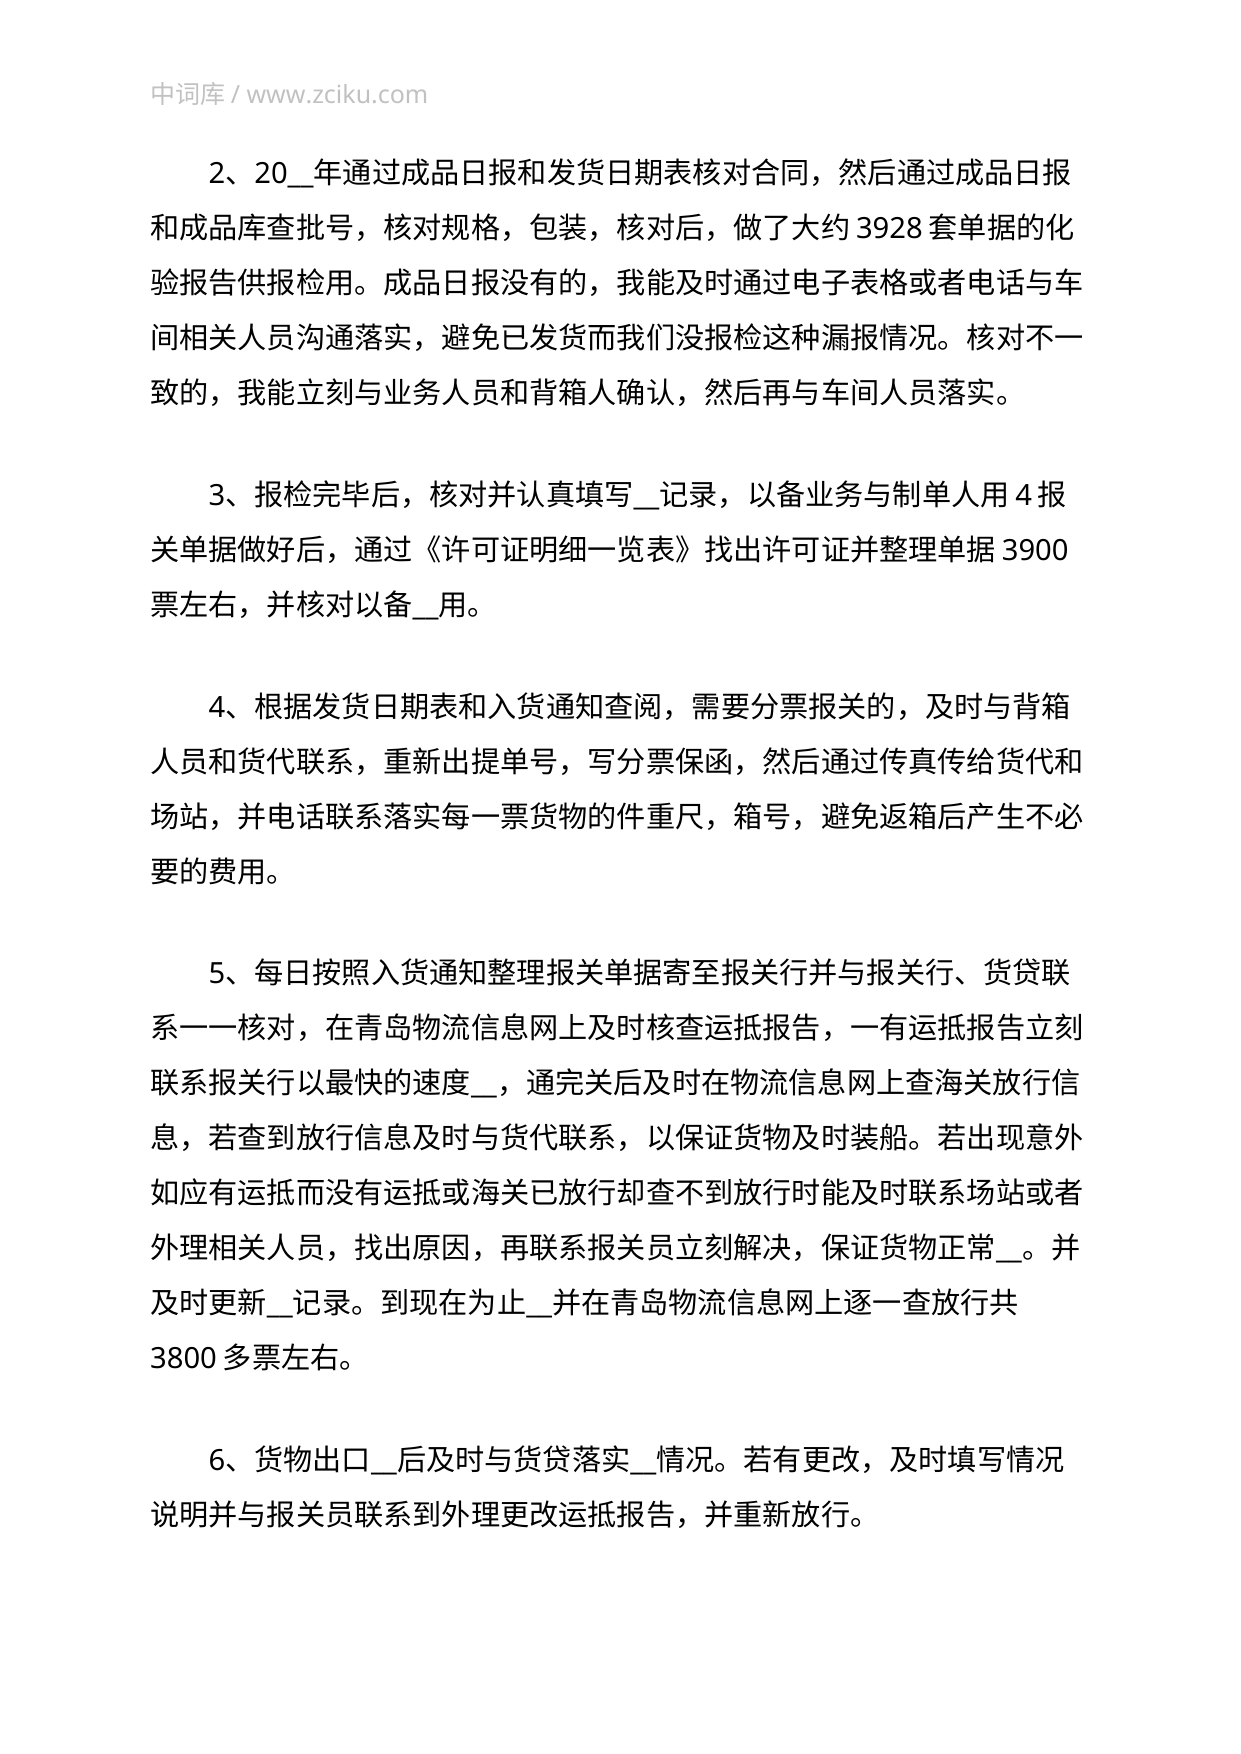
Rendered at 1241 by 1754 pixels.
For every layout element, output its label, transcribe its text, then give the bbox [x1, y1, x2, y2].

text 3、报检完毕后，核对并认真填写__记录，以备业务与制单人用4报关单据做好后，通过《许可证明细一览表》找出许可证并整理单据3900票左右，并核对以备__用。 [150, 472, 1090, 624]
text 5、每日按照入货通知整理报关单据寄至报关行并与报关行、货贷联系一一核对，在青岛物流信息网上及时核查运抵报告，一有运抵报告立刻联系报关行以最快的速度__，通完关后及时在物流信息网上查海关放行信息，若查到放行信息及时与货代联系，以保证货物及时装船。若出现意外如应有运抵而没有运抵或海关已放行却查不到放行时能及时联系场站或者外理相关人员，找出原因，再联系报关员立刻解决，保证货物正常__。并及时更新__记录。到现在为止__并在青岛物流信息网上逐一查放行共3800多票左右。 [150, 950, 1090, 1377]
text 6、货物出口__后及时与货贷落实__情况。若有更改，及时填写情况说明并与报关员联系到外理更改运抵报告，并重新放行。 [150, 1437, 1090, 1534]
text 2、20__年通过成品日报和发货日期表核对合同，然后通过成品日报和成品库查批号，核对规格，包装，核对后，做了大约3928套单据的化验报告供报检用。成品日报没有的，我能及时通过电子表格或者电话与车间相关人员沟通落实，避免已发货而我们没报检这种漏报情况。核对不一致的，我能立刻与业务人员和背箱人确认，然后再与车间人员落实。 [150, 150, 1090, 412]
text 4、根据发货日期表和入货通知查阅，需要分票报关的，及时与背箱人员和货代联系，重新出提单号，写分票保函，然后通过传真传给货代和场站，并电话联系落实每一票货物的件重尺，箱号，避免返箱后产生不必要的费用。 [150, 683, 1090, 891]
